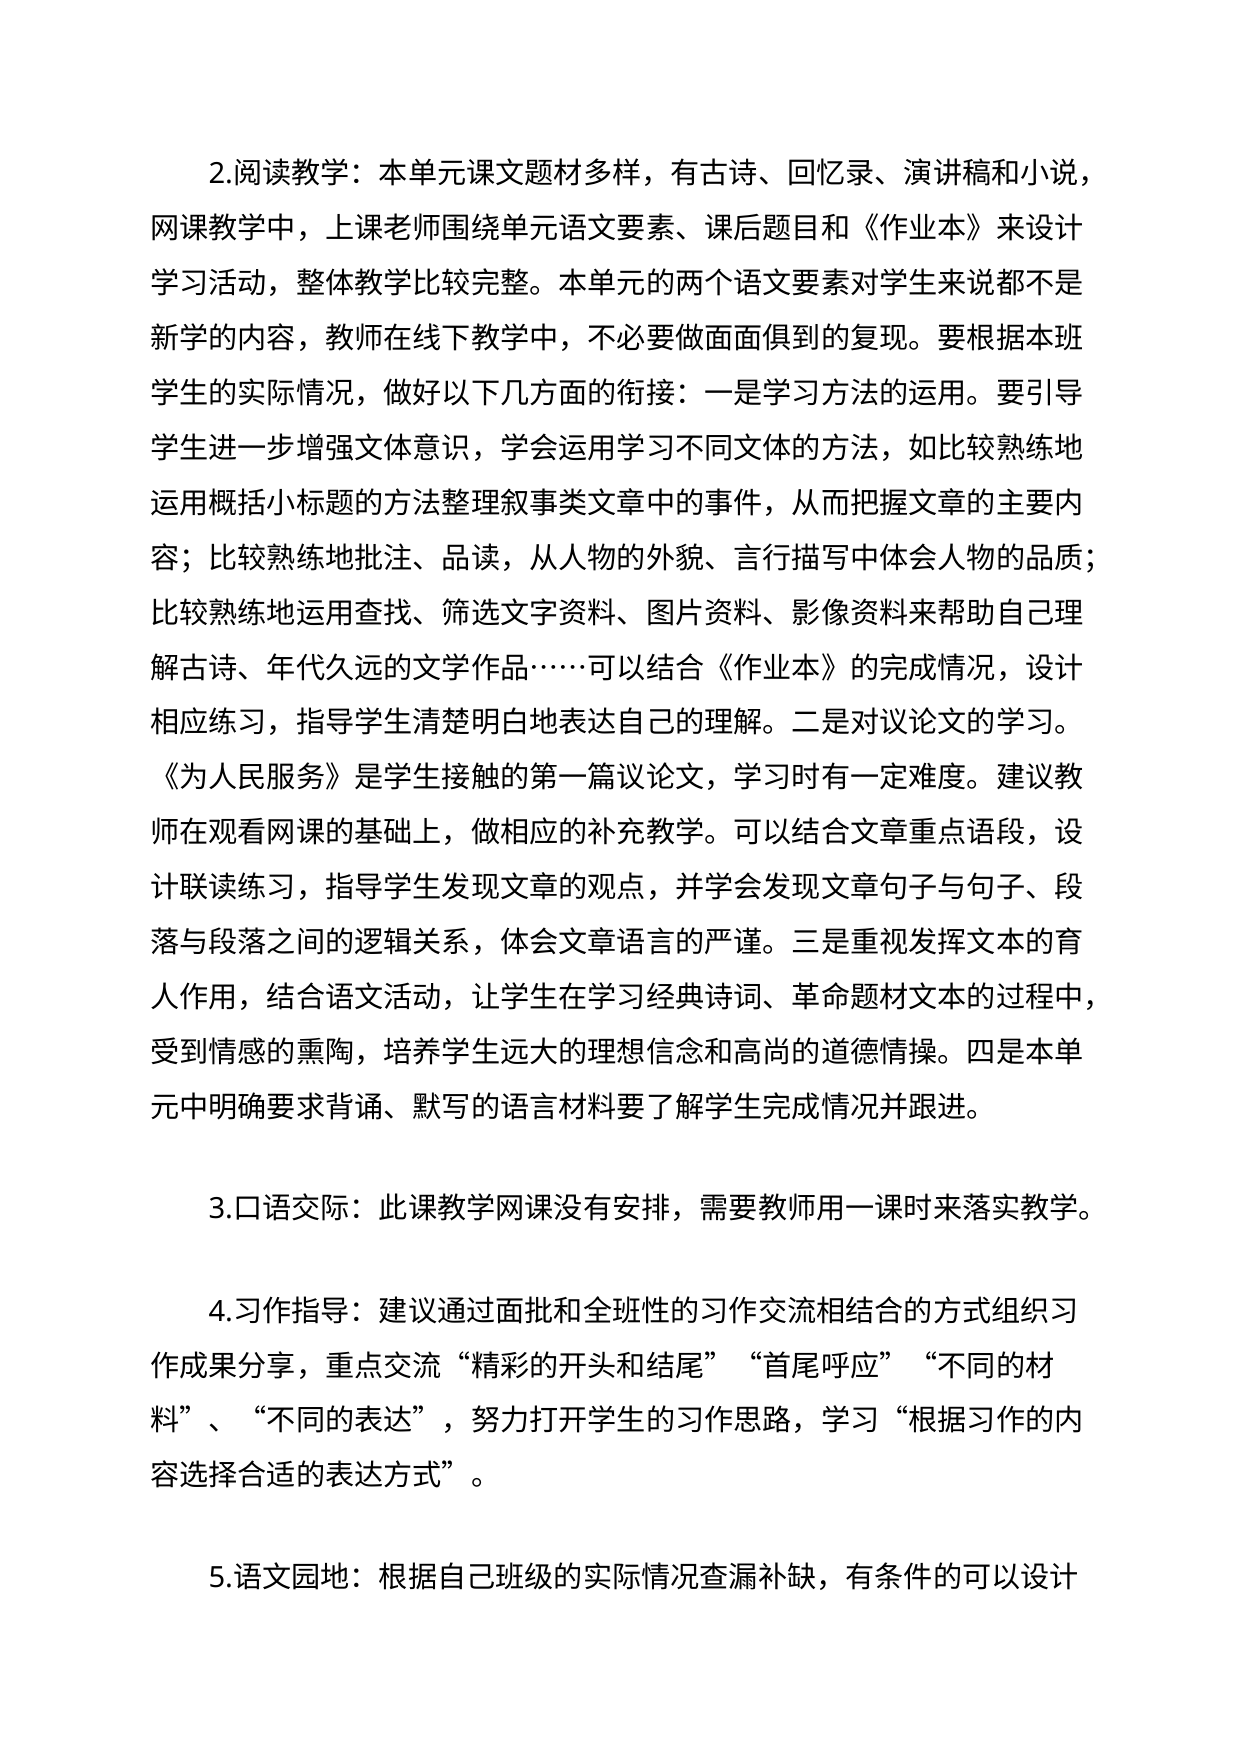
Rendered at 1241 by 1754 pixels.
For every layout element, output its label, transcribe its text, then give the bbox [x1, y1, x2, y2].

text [150, 1554, 1090, 1596]
text 4.习作指导：建议通过面批和全班性的习作交流相结合的方式组织习作成果分享，重点交流“精彩的开头和结尾”“首尾呼应”“不同的材料”、“不同的表达”，努力打开学生的习作思路，学习“根据习作的内容选择合适的表达方式”。 [150, 1287, 1090, 1494]
text 3.口语交际：此课教学网课没有安排，需要教师用一课时来落实教学。 [150, 1185, 1090, 1227]
text 2.阅读教学：本单元课文题材多样，有古诗、回忆录、演讲稿和小说，网课教学中，上课老师围绕单元语文要素、课后题目和《作业本》来设计学习活动，整体教学比较完整。本单元的两个语文要素对学生来说都不是新学的内容，教师在线下教学中，不必要做面面俱到的复现。要根据本班学生的实际情况，做好以下几方面的衔接：一是学习方法的运用。要引导学生进一步增强文体意识，学会运用学习不同文体的方法，如比较熟练地运用概括小标题的方法整理叙事类文章中的事件，从而把握文章的主要内容；比较熟练地批注、品读，从人物的外貌、言行描写中体会人物的品质；比较熟练地运用查找、筛选文字资料、图片资料、影像资料来帮助自己理解古诗、年代久远的文学作品……可以结合《作业本》的完成情况，设计相应练习，指导学生清楚明白地表达自己的理解。二是对议论文的学习。《为人民服务》是学生接触的第一篇议论文，学习时有一定难度。建议教师在观看网课的基础上，做相应的补充教学。可以结合文章重点语段，设计联读练习，指导学生发现文章的观点，并学会发现文章句子与句子、段落与段落之间的逻辑关系，体会文章语言的严谨。三是重视发挥文本的育人作用，结合语文活动，让学生在学习经典诗词、革命题材文本的过程中，受到情感的熏陶，培养学生远大的理想信念和高尚的道德情操。四是本单元中明确要求背诵、默写的语言材料要了解学生完成情况并跟进。 [150, 150, 1090, 1126]
